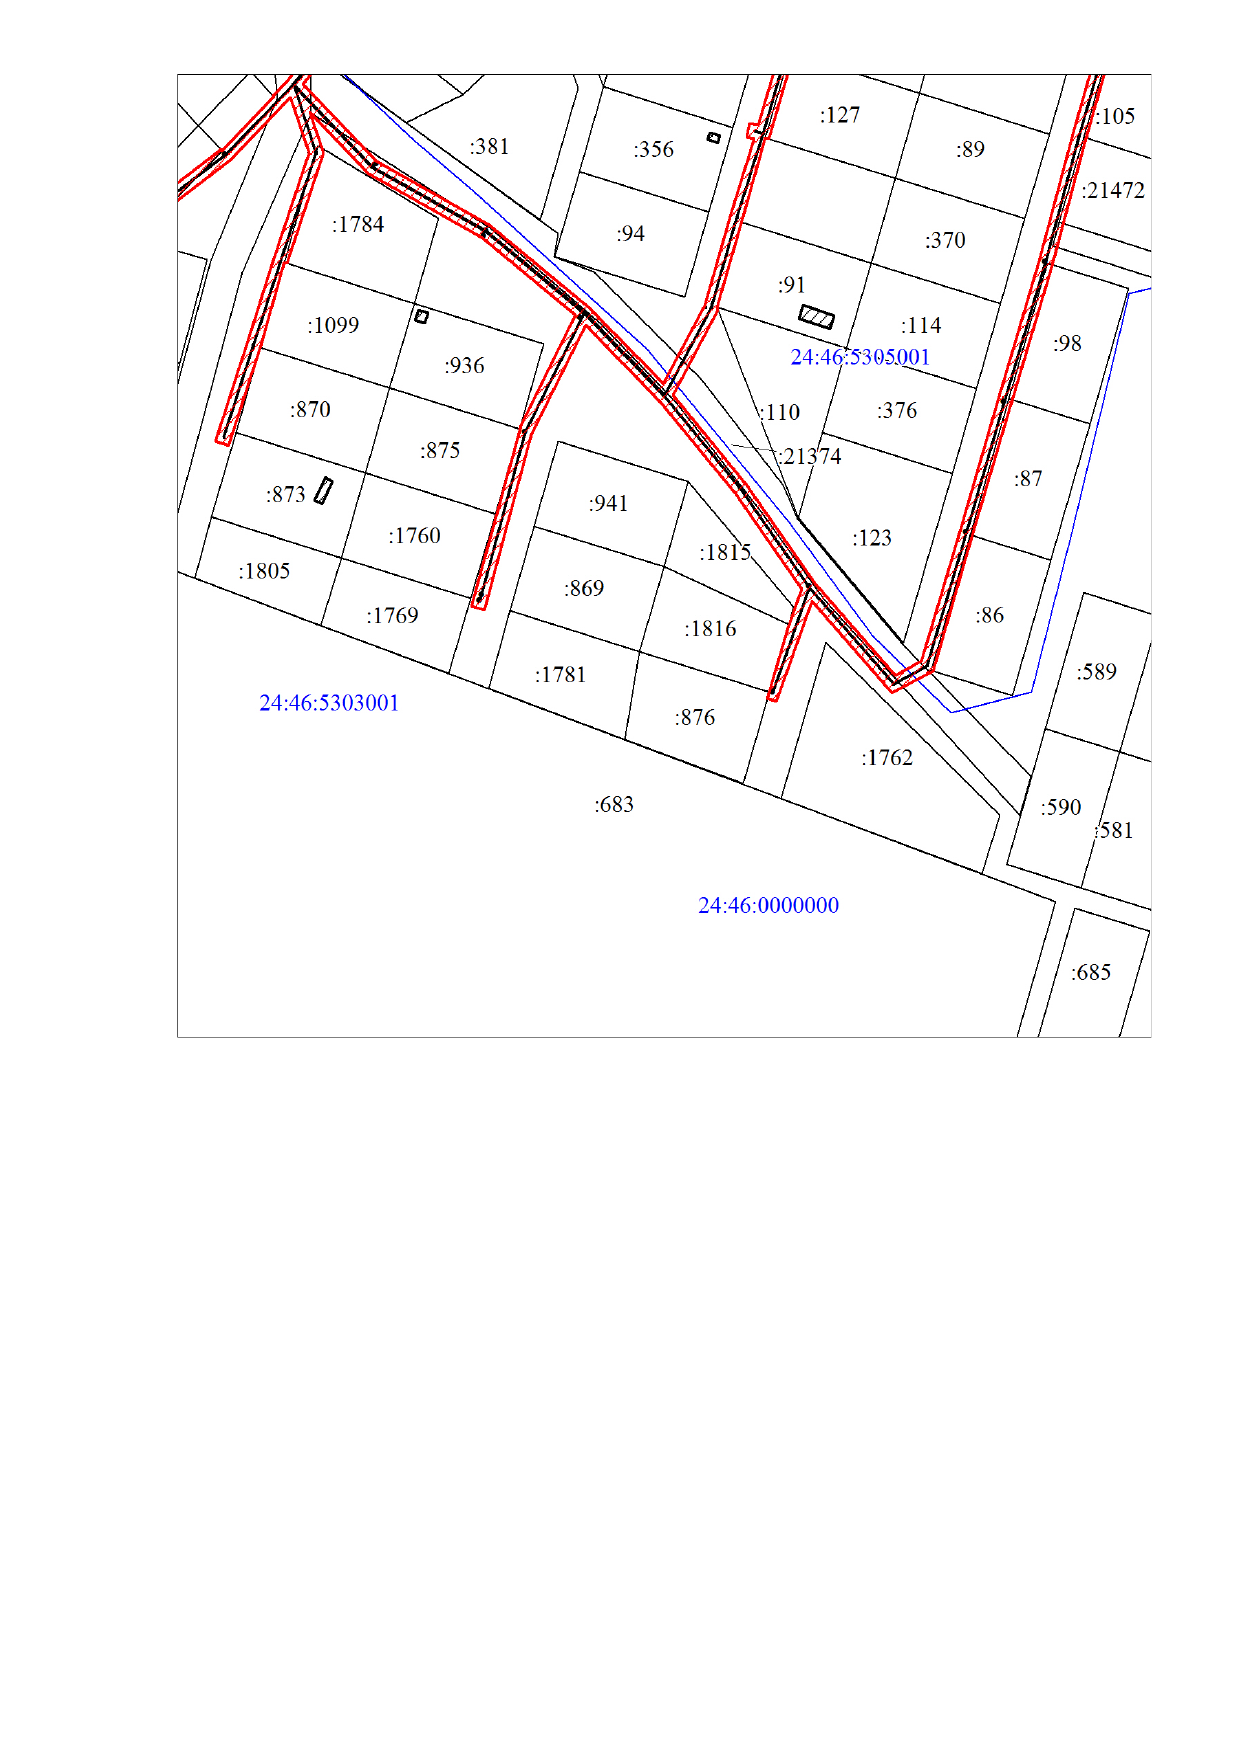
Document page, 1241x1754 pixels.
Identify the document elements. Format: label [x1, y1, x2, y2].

picture [177, 73, 1152, 1038]
